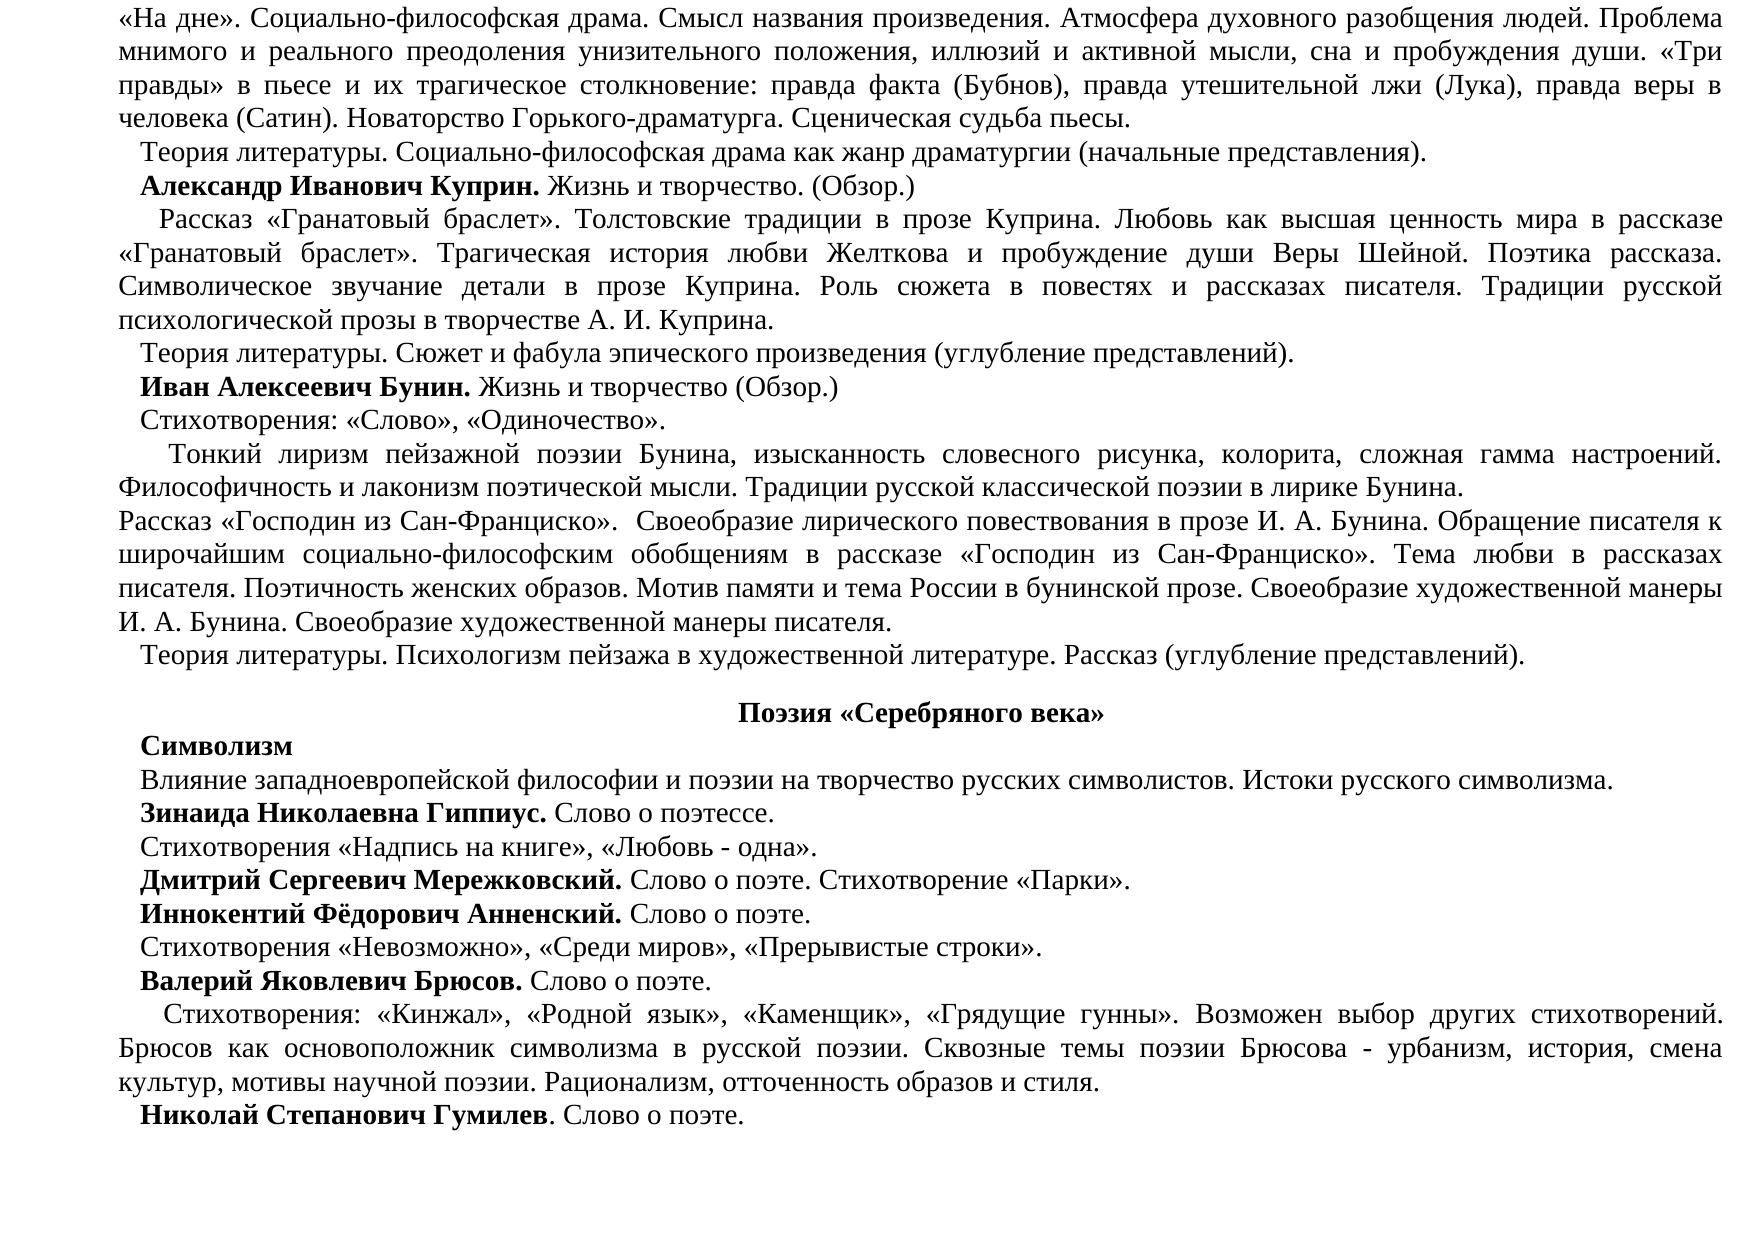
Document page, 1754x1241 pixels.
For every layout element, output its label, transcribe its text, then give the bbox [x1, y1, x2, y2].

text Иннокентий Фёдорович Анненский. Слово о поэте. [118, 896, 1724, 929]
text Поэзия «Серебряного века» [118, 695, 1724, 728]
text Валерий Яковлевич Брюсов. Слово о поэте. [118, 963, 1724, 997]
text Николай Степанович Гумилев. Слово о поэте. [118, 1097, 1724, 1131]
text Влияние западноевропейской философии и поэзии на творчество русских символистов. Истоки русского символизма. [118, 762, 1724, 795]
text Символизм [118, 728, 1724, 762]
text «На дне». Социально-философская драма. Смысл названия произведения. Атмосфера духовного разобщения людей. Проблема мнимого и реального преодоления унизительного положения, иллюзий и активной мысли, сна и пробуждения души. «Три правды» в пьесе и их трагическое столкновение: правда факта (Бубнов), правда утешительной лжи (Лука), правда веры в человека (Сатин). Новаторство Горького-драматурга. Сценическая судьба пьесы. [118, 0, 1724, 134]
text Александр Иванович Куприн. Жизнь и творчество. (Обзор.) [118, 168, 1724, 201]
text Тонкий лиризм пейзажной поэзии Бунина, изысканность словесного рисунка, колорита, сложная гамма настроений. Философичность и лаконизм поэтической мысли. Традиции русской классической поэзии в лирике Бунина. [118, 436, 1724, 503]
text Рассказ «Господин из Сан-Франциско». Своеобразие лирического повествования в прозе И. А. Бунина. Обращение писателя к широчайшим социально-философским обобщениям в рассказе «Господин из Сан-Франциско». Тема любви в рассказах писателя. Поэтичность женских образов. Мотив памяти и тема России в бунинской прозе. Своеобразие художественной манеры И. А. Бунина. Своеобразие художественной манеры писателя. [118, 503, 1724, 637]
text Стихотворения «Невозможно», «Среди миров», «Прерывистые строки». [118, 929, 1724, 963]
text Дмитрий Сергеевич Мережковский. Слово о поэте. Стихотворение «Парки». [118, 862, 1724, 896]
text Стихотворения: «Кинжал», «Родной язык», «Каменщик», «Грядущие гунны». Возможен выбор других стихотворений. Брюсов как основоположник символизма в русской поэзии. Сквозные темы поэзии Брюсова - урбанизм, история, смена культур, мотивы научной поэзии. Рационализм, отточенность образов и стиля. [118, 997, 1724, 1097]
text Теория литературы. Психологизм пейзажа в художественной литературе. Рассказ (углубление представлений). [118, 637, 1724, 671]
text Теория литературы. Сюжет и фабула эпического произведения (углубление представлений). [118, 335, 1724, 369]
text Стихотворения: «Слово», «Одиночество». [118, 402, 1724, 436]
text Теория литературы. Социально-философская драма как жанр драматургии (начальные представления). [118, 134, 1724, 168]
text Иван Алексеевич Бунин. Жизнь и творчество (Обзор.) [118, 369, 1724, 402]
text Рассказ «Гранатовый браслет». Толстовские традиции в прозе Куприна. Любовь как высшая ценность мира в рассказе «Гранатовый браслет». Трагическая история любви Желткова и пробуждение души Веры Шейной. Поэтика рассказа. Символическое звучание детали в прозе Куприна. Роль сюжета в повестях и рассказах писателя. Традиции русской психологической прозы в творчестве А. И. Куприна. [118, 201, 1724, 335]
text Стихотворения «Надпись на книге», «Любовь - одна». [118, 829, 1724, 862]
text Зинаида Николаевна Гиппиус. Слово о поэтессе. [118, 795, 1724, 829]
